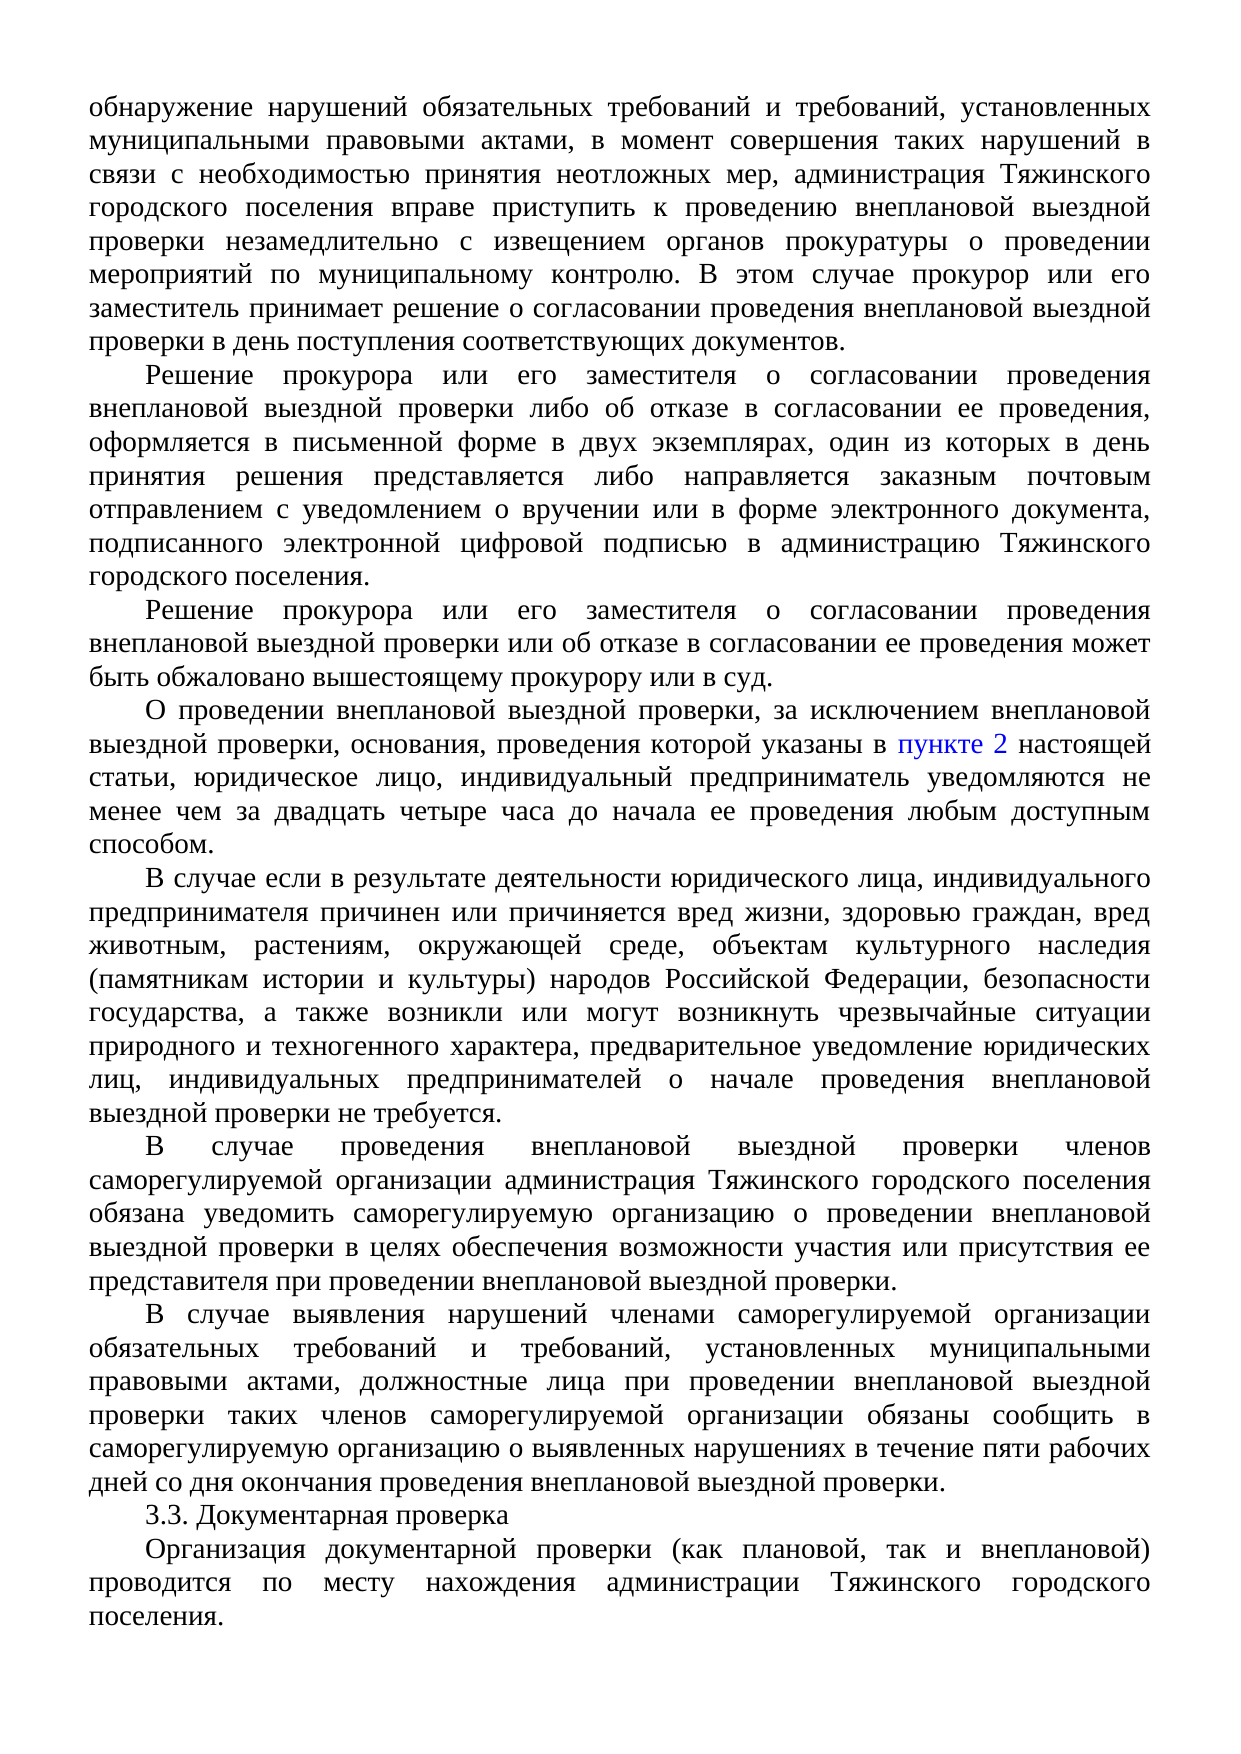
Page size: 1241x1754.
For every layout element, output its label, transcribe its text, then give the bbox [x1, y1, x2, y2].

text Решение прокурора или его заместителя о согласовании проведения внеплановой выездной проверки либо об отказе в согласовании ее проведения, оформляется в письменной форме в двух экземплярах, один из которых в день принятия решения представляется либо направляется заказным почтовым отправлением с уведомлением о вручении или в форме электронного документа, подписанного электронной цифровой подписью в администрацию Тяжинского городского поселения. [89, 357, 1152, 592]
text В случае если в результате деятельности юридического лица, индивидуального предпринимателя причинен или причиняется вред жизни, здоровью граждан, вред животным, растениям, окружающей среде, объектам культурного наследия (памятникам истории и культуры) народов Российской Федерации, безопасности государства, а также возникли или могут возникнуть чрезвычайные ситуации природного и техногенного характера, предварительное уведомление юридических лиц, индивидуальных предпринимателей о начале проведения внеплановой выездной проверки не требуется. [89, 860, 1152, 1128]
text В случае выявления нарушений членами саморегулируемой организации обязательных требований и требований, установленных муниципальными правовыми актами, должностные лица при проведении внеплановой выездной проверки таких членов саморегулируемой организации обязаны сообщить в саморегулируемую организацию о выявленных нарушениях в течение пяти рабочих дней со дня окончания проведения внеплановой выездной проверки. [89, 1296, 1152, 1497]
text Решение прокурора или его заместителя о согласовании проведения внеплановой выездной проверки или об отказе в согласовании ее проведения может быть обжаловано вышестоящему прокурору или в суд. [89, 592, 1152, 692]
text В случае проведения внеплановой выездной проверки членов саморегулируемой организации администрация Тяжинского городского поселения обязана уведомить саморегулируемую организацию о проведении внеплановой выездной проверки в целях обеспечения возможности участия или присутствия ее представителя при проведении внеплановой выездной проверки. [89, 1128, 1152, 1296]
text 3.3. Документарная проверка [89, 1497, 1152, 1531]
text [89, 89, 1152, 357]
text О проведении внеплановой выездной проверки, за исключением внеплановой выездной проверки, основания, проведения которой указаны в пункте 2 настоящей статьи, юридическое лицо, индивидуальный предприниматель уведомляются не менее чем за двадцать четыре часа до начала ее проведения любым доступным способом. [89, 692, 1152, 860]
text Организация документарной проверки (как плановой, так и внеплановой) проводится по месту нахождения администрации Тяжинского городского поселения. [89, 1531, 1152, 1632]
